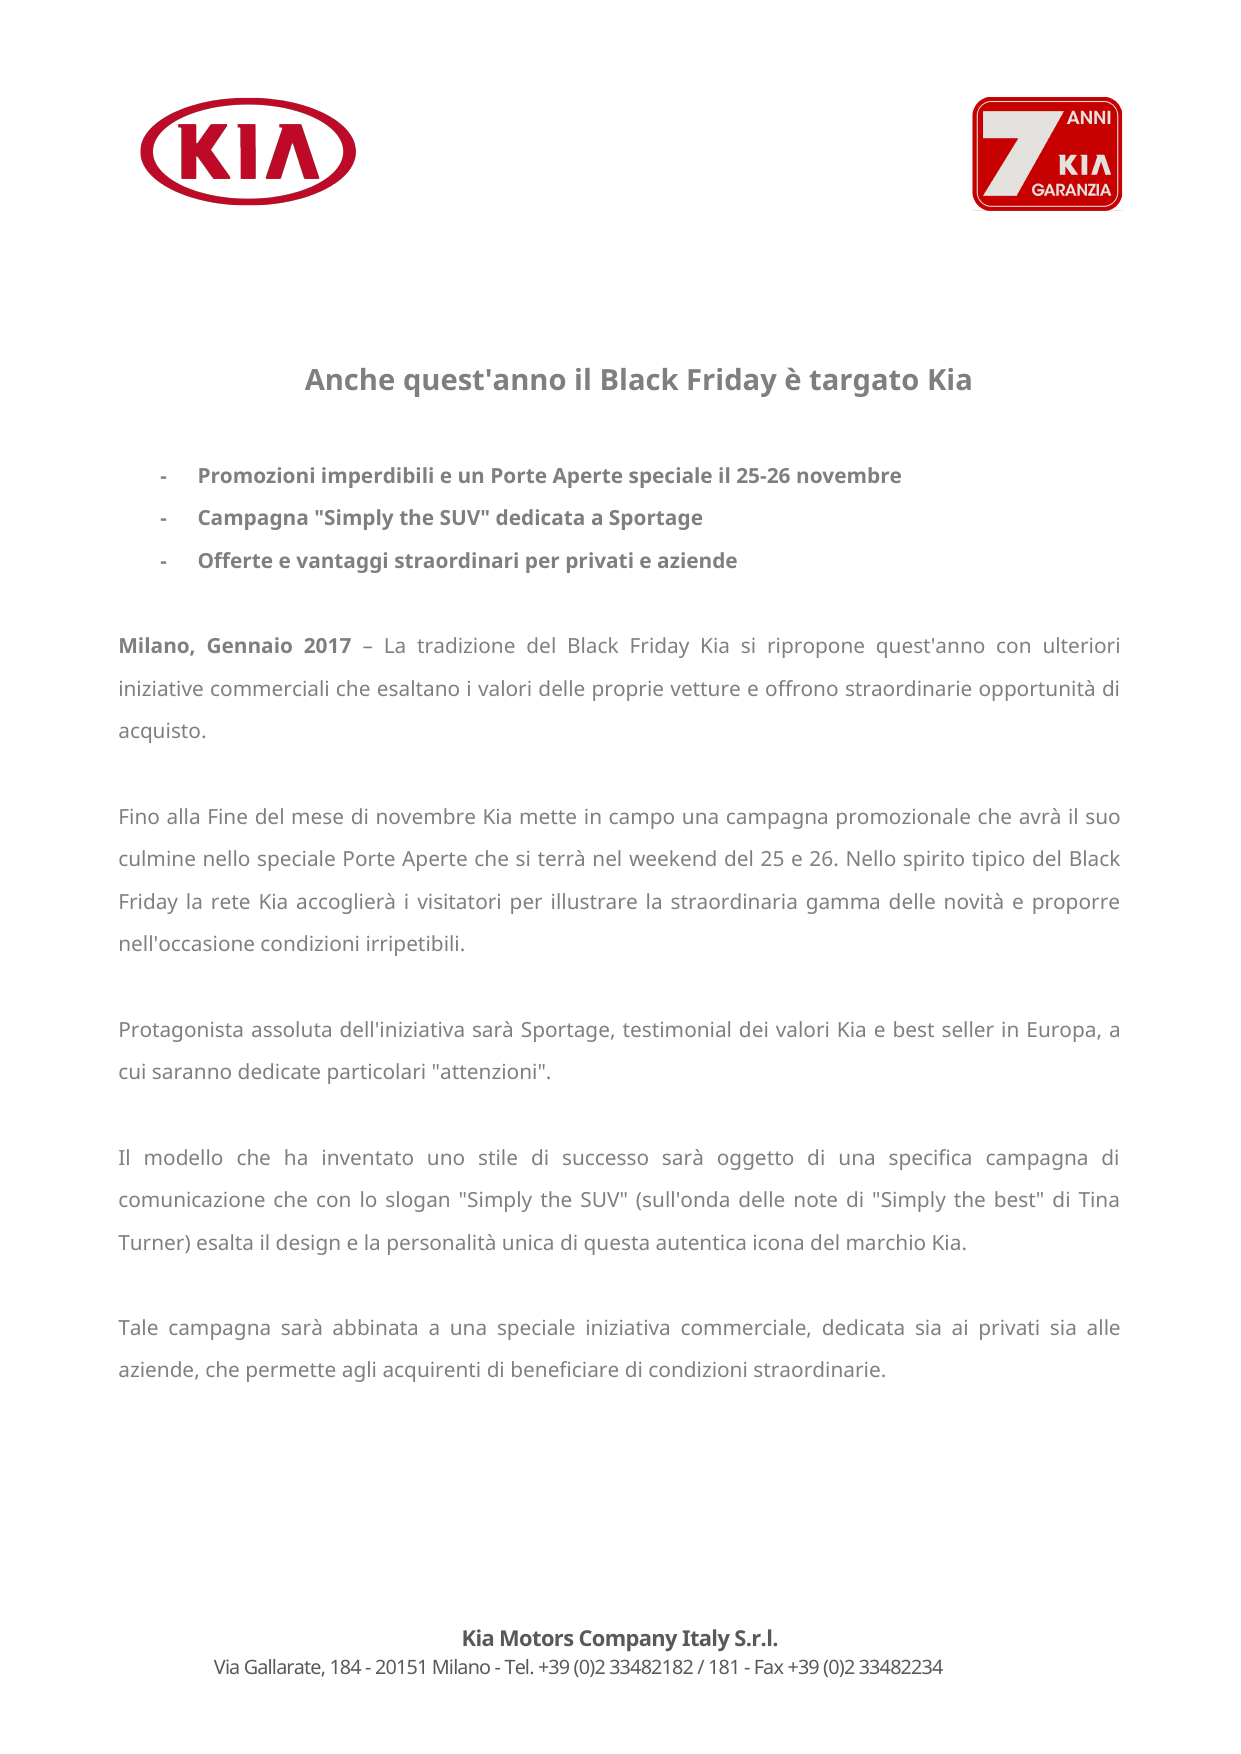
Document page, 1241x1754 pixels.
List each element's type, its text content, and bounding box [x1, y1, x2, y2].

picture [118, 73, 378, 211]
text Milano, Gennaio 2017 – La tradizione del Black Friday Kia si ripropone quest'anno con ulteriori iniziative commerciali che esaltano i valori delle proprie vetture e offrono straordinarie opportunità di acquisto. [118, 631, 1122, 745]
text Anche quest'anno il Black Friday è targato Kia [156, 359, 1122, 398]
list Campagna "Simply the SUV" dedicata a Sportage [160, 503, 1122, 532]
text Il modello che ha inventato uno stile di successo sarà oggetto di una specifica campagna di comunicazione che con lo slogan "Simply the SUV" (sull'onda delle note di "Simply the best" di Tina Turner) esalta il design e la personalità unica di questa autentica icona del marchio Kia. [118, 1143, 1122, 1256]
picture [972, 97, 1123, 211]
list Offerte e vantaggi straordinari per privati e aziende [160, 546, 1122, 574]
text Fino alla Fine del mese di novembre Kia mette in campo una campagna promozionale che avrà il suo culmine nello speciale Porte Aperte che si terrà nel weekend del 25 e 26. Nello spirito tipico del Black Friday la rete Kia accoglierà i visitatori per illustrare la straordinaria gamma delle novità e proporre nell'occasione condizioni irripetibili. [118, 802, 1122, 958]
list Promozioni imperdibili e un Porte Aperte speciale il 25-26 novembre [160, 461, 1122, 489]
text Protagonista assoluta dell'iniziativa sarà Sportage, testimonial dei valori Kia e best seller in Europa, a cui saranno dedicate particolari "attenzioni". [118, 1015, 1122, 1086]
text Tale campagna sarà abbinata a una speciale iniziativa commerciale, dedicata sia ai privati sia alle aziende, che permette agli acquirenti di beneficiare di condizioni straordinarie. [118, 1313, 1122, 1384]
